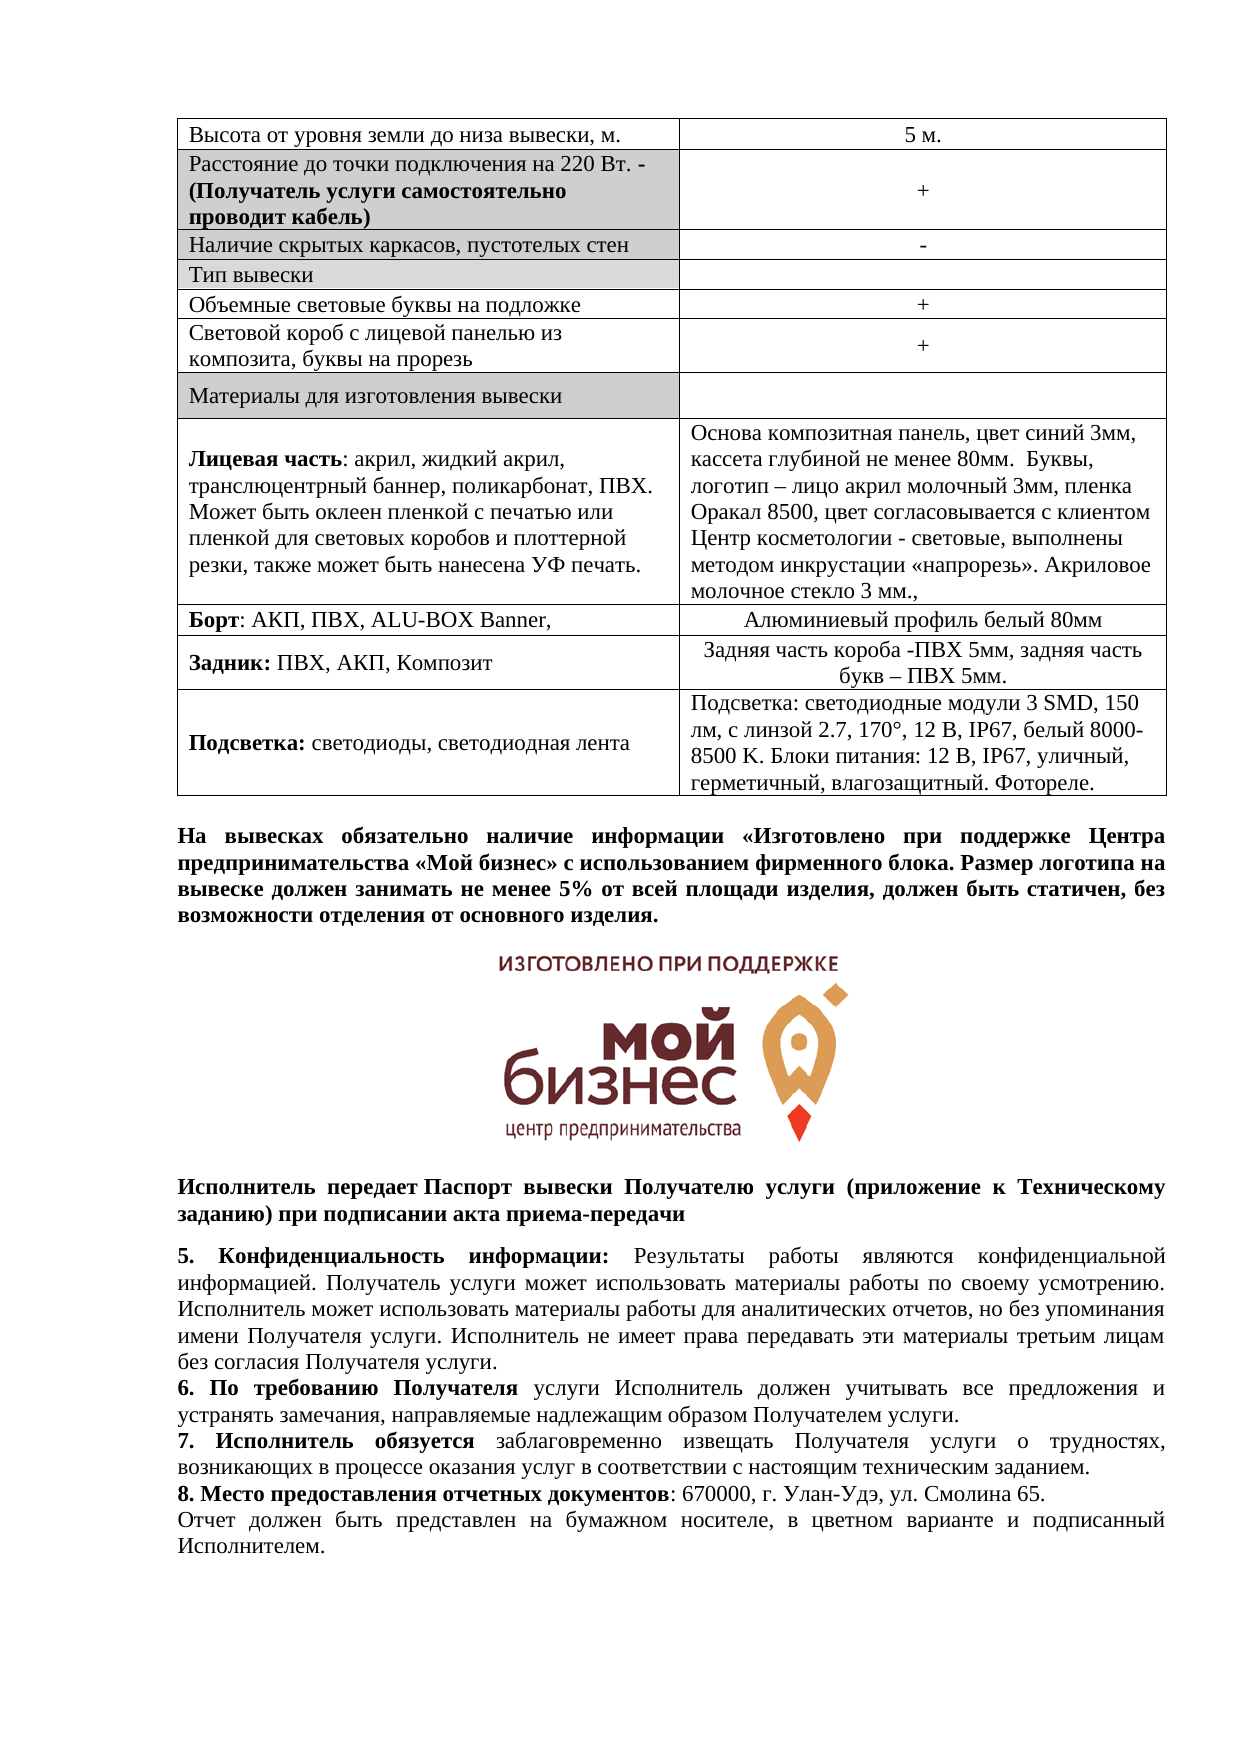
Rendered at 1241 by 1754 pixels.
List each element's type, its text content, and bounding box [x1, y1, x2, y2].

text 6. По требованию Получателя услуги Исполнитель должен учитывать все предложения и устранять замечания, направляемые надлежащим образом Получателем услуги. [177, 1374, 1167, 1427]
table_cell Объемные световые буквы на подложке [178, 290, 679, 318]
text 7. Исполнитель обязуется заблаговременно извещать Получателя услуги о трудностях, возникающих в процессе оказания услуг в соответствии с настоящим техническим заданием. [177, 1427, 1167, 1480]
table_cell Расстояние до точки подключения на 220 Вт. - (Получатель услуги самостоятельно проводит кабель) [178, 150, 679, 229]
table_cell [680, 373, 1166, 418]
table_cell Алюминиевый профиль белый 80мм [680, 605, 1166, 635]
table_cell Подсветка: светодиоды, светодиодная лента [178, 690, 679, 795]
table_cell Задник: ПВХ, АКП, Композит [178, 636, 679, 688]
text Отчет должен быть представлен на бумажном носителе, в цветном варианте и подписанный Исполнителем. [177, 1506, 1167, 1559]
table_cell Основа композитная панель, цвет синий 3мм, кассета глубиной не менее 80мм. Буквы, логотип – лицо акрил молочный 3мм, пленка Оракал 8500, цвет согласовывается с клиентом Центр косметологии - световые, выполнены методом инкрустации «напрорезь». Акриловое молочное стекло 3 мм., [680, 419, 1166, 603]
table_cell 5 м. [680, 119, 1166, 149]
table_cell Высота от уровня земли до низа вывески, м. [178, 119, 679, 149]
table_cell Борт: АКП, ПВХ, ALU-BOX Banner, [178, 605, 679, 635]
table_cell + [680, 319, 1166, 372]
picture [492, 954, 852, 1146]
table_cell + [680, 290, 1166, 318]
table_cell Лицевая часть: акрил, жидкий акрил, транслюцентрный баннер, поликарбонат, ПВХ. Может быть оклеен пленкой с печатью или пленкой для световых коробов и плоттерной резки, также может быть нанесена УФ печать. [178, 419, 679, 603]
table_cell Световой короб с лицевой панелью из композита, буквы на прорезь [178, 319, 679, 372]
table_cell [680, 260, 1166, 288]
text 5. Конфиденциальность информации: Результаты работы являются конфиденциальной информацией. Получатель услуги может использовать материалы работы по своему усмотрению. Исполнитель может использовать материалы работы для аналитических отчетов, но без упоминания имени Получателя услуги. Исполнитель не имеет права передавать эти материалы третьим лицам без согласия Получателя услуги. [177, 1243, 1167, 1374]
table_cell Тип вывески [178, 260, 679, 288]
table_cell + [680, 150, 1166, 229]
table_cell - [680, 230, 1166, 259]
table_cell Подсветка: светодиодные модули 3 SMD, 150 лм, с линзой 2.7, 170°, 12 В, IP67, белый 8000-8500 K. Блоки питания: 12 В, IP67, уличный, герметичный, влагозащитный. Фотореле. [680, 690, 1166, 795]
list Исполнитель передает Паспорт вывески Получателю услуги (приложение к Техническому заданию) при подписании акта приема-передачи [177, 1199, 1167, 1226]
text 8. Место предоставления отчетных документов: 670000, г. Улан-Удэ, ул. Смолина 65. [177, 1480, 1167, 1506]
text На вывесках обязательно наличие информации «Изготовлено при поддержке Центра предпринимательства «Мой бизнес» с использованием фирменного блока. Размер логотипа на вывеске должен занимать не менее 5% от всей площади изделия, должен быть статичен, без возможности отделения от основного изделия. [177, 822, 1167, 928]
table_cell Наличие скрытых каркасов, пустотелых стен [178, 230, 679, 259]
table_cell Задняя часть короба -ПВХ 5мм, задняя часть букв – ПВХ 5мм. [680, 636, 1166, 688]
table_cell Материалы для изготовления вывески [178, 373, 679, 418]
